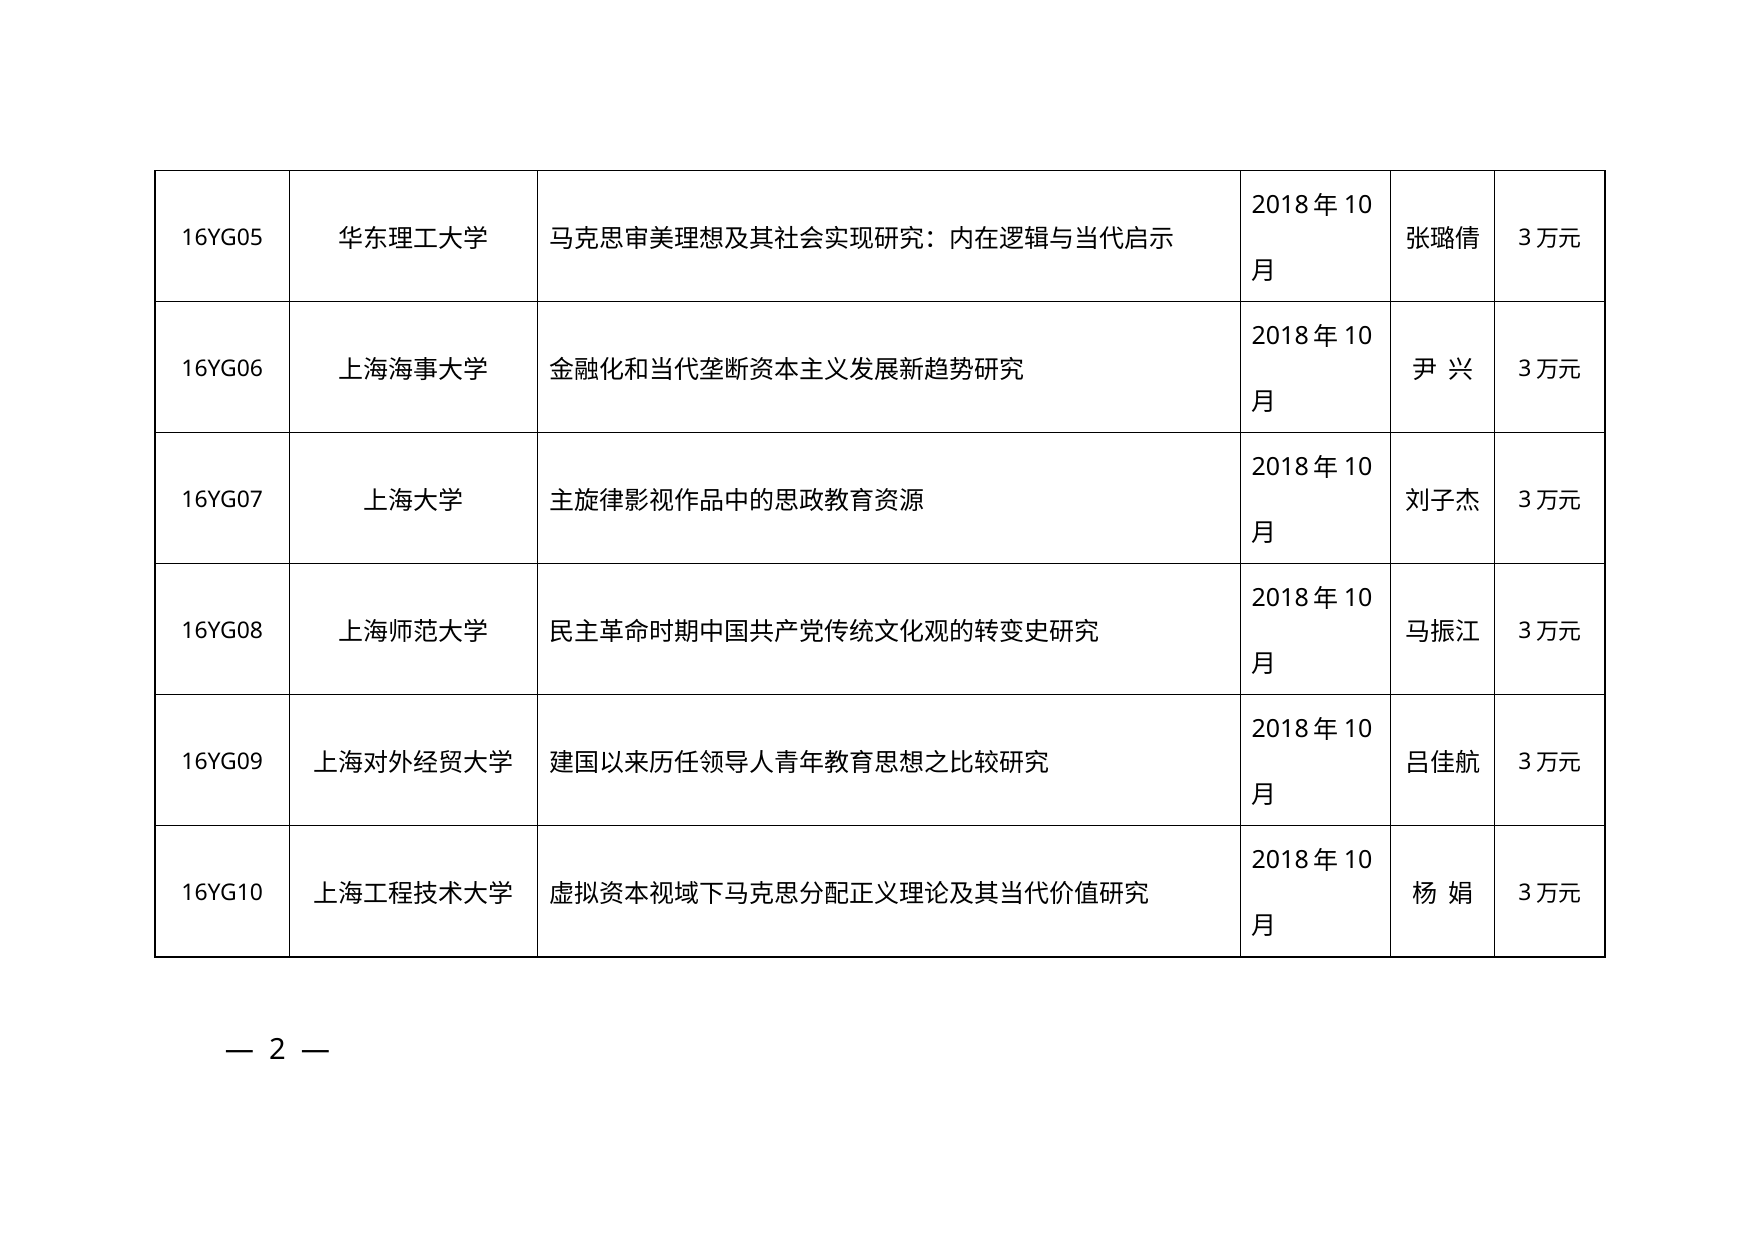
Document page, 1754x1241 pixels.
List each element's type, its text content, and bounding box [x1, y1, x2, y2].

table_cell 马克思审美理想及其社会实现研究：内在逻辑与当代启示 [538, 171, 1240, 301]
table_cell 2018年10月 [1241, 302, 1390, 432]
table_cell 3万元 [1495, 171, 1604, 301]
table_cell 16YG09 [156, 695, 289, 825]
table_cell 建国以来历任领导人青年教育思想之比较研究 [538, 695, 1240, 825]
table_cell 上海海事大学 [290, 302, 537, 432]
table_cell 3万元 [1495, 826, 1604, 956]
table_cell 2018年10月 [1241, 826, 1390, 956]
table_cell 民主革命时期中国共产党传统文化观的转变史研究 [538, 564, 1240, 694]
table_cell 张璐倩 [1391, 171, 1494, 301]
table_cell 3万元 [1495, 433, 1604, 563]
table_cell 上海师范大学 [290, 564, 537, 694]
table_cell 上海工程技术大学 [290, 826, 537, 956]
table_cell 华东理工大学 [290, 171, 537, 301]
table_cell 上海对外经贸大学 [290, 695, 537, 825]
table_cell 16YG06 [156, 302, 289, 432]
table_cell 2018年10月 [1241, 695, 1390, 825]
table_cell 2018年10月 [1241, 171, 1390, 301]
table_cell 2018年10月 [1241, 564, 1390, 694]
table_cell 吕佳航 [1391, 695, 1494, 825]
table_cell 上海大学 [290, 433, 537, 563]
table_cell 刘子杰 [1391, 433, 1494, 563]
table_cell 3万元 [1495, 564, 1604, 694]
table_cell 2018年10月 [1241, 433, 1390, 563]
table_cell 3万元 [1495, 302, 1604, 432]
table_cell 金融化和当代垄断资本主义发展新趋势研究 [538, 302, 1240, 432]
table_cell 杨 娟 [1391, 826, 1494, 956]
table_cell 虚拟资本视域下马克思分配正义理论及其当代价值研究 [538, 826, 1240, 956]
table_cell 16YG05 [156, 171, 289, 301]
table_cell 16YG10 [156, 826, 289, 956]
table_cell 主旋律影视作品中的思政教育资源 [538, 433, 1240, 563]
table_cell 16YG08 [156, 564, 289, 694]
table_cell 马振江 [1391, 564, 1494, 694]
table_cell 16YG07 [156, 433, 289, 563]
table_cell 尹 兴 [1391, 302, 1494, 432]
table_cell 3万元 [1495, 695, 1604, 825]
